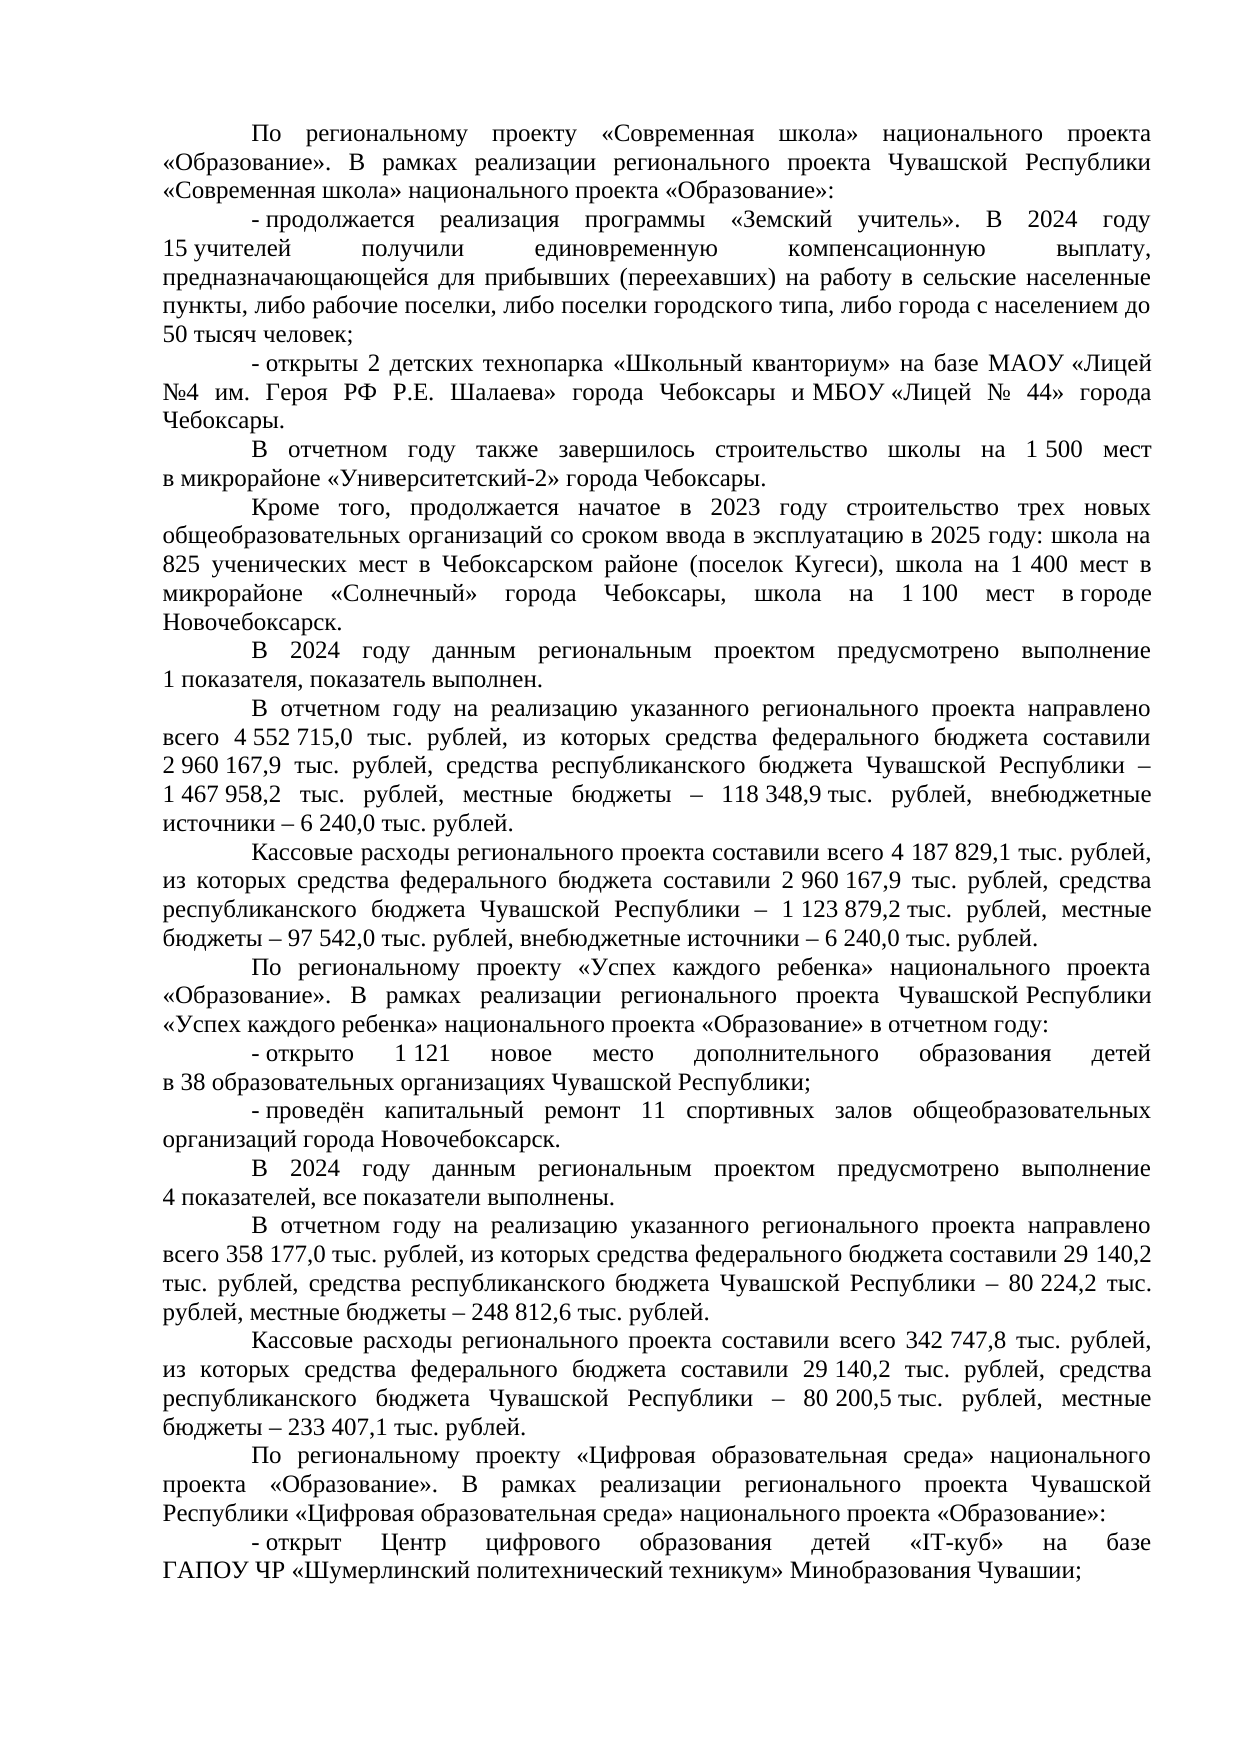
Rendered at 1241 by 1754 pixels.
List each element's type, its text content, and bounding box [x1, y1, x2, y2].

text В 2024 году данным региональным проектом предусмотрено выполнение 4 показателей, все показатели выполнены. [162, 1153, 1152, 1211]
text - открыт Центр цифрового образования детей «IT-куб» на базе ГАПОУ ЧР «Шумерлинский политехнический техникум» Минобразования Чувашии; [162, 1527, 1152, 1584]
text - открыты 2 детских технопарка «Школьный кванториум» на базе МАОУ «Лицей №4 им. Героя РФ Р.Е. Шалаева» города Чебоксары и МБОУ «Лицей № 44» города Чебоксары. [162, 348, 1152, 434]
text - открыто 1 121 новое место дополнительного образования детей в 38 образовательных организациях Чувашской Республики; [162, 1038, 1152, 1096]
text В 2024 году данным региональным проектом предусмотрено выполнение 1 показателя, показатель выполнен. [162, 636, 1152, 693]
text По региональному проекту «Успех каждого ребенка» национального проекта «Образование». В рамках реализации регионального проекта Чувашской Республики «Успех каждого ребенка» национального проекта «Образование» в отчетном году: [162, 952, 1152, 1038]
text - продолжается реализация программы «Земский учитель». В 2024 году 15 учителей получили единовременную компенсационную выплату, предназначающающейся для прибывших (переехавших) на работу в сельские населенные пункты, либо рабочие поселки, либо поселки городского типа, либо города с населением до 50 тысяч человек; [162, 204, 1152, 348]
text По региональному проекту «Цифровая образовательная среда» национального проекта «Образование». В рамках реализации регионального проекта Чувашской Республики «Цифровая образовательная среда» национального проекта «Образование»: [162, 1441, 1152, 1527]
text Кассовые расходы регионального проекта составили всего 4 187 829,1 тыс. рублей, из которых средства федерального бюджета составили 2 960 167,9 тыс. рублей, средства республиканского бюджета Чувашской Республики – 1 123 879,2 тыс. рублей, местные бюджеты – 97 542,0 тыс. рублей, внебюджетные источники – 6 240,0 тыс. рублей. [162, 837, 1152, 952]
text В отчетном году также завершилось строительство школы на 1 500 мест в микрорайоне «Университетский-2» города Чебоксары. [162, 434, 1152, 492]
text В отчетном году на реализацию указанного регионального проекта направлено всего 4 552 715,0 тыс. рублей, из которых средства федерального бюджета составили 2 960 167,9 тыс. рублей, средства республиканского бюджета Чувашской Республики – 1 467 958,2 тыс. рублей, местные бюджеты – 118 348,9 тыс. рублей, внебюджетные источники – 6 240,0 тыс. рублей. [162, 693, 1152, 837]
text По региональному проекту «Современная школа» национального проекта «Образование». В рамках реализации регионального проекта Чувашской Республики «Современная школа» национального проекта «Образование»: [162, 118, 1152, 204]
text Кроме того, продолжается начатое в 2023 году строительство трех новых общеобразовательных организаций со сроком ввода в эксплуатацию в 2025 году: школа на 825 ученических мест в Чебоксарском районе (поселок Кугеси), школа на 1 400 мест в микрорайоне «Солнечный» города Чебоксары, школа на 1 100 мест в городе Новочебоксарск. [162, 492, 1152, 636]
text - проведён капитальный ремонт 11 спортивных залов общеобразовательных организаций города Новочебоксарск. [162, 1096, 1152, 1153]
text Кассовые расходы регионального проекта составили всего 342 747,8 тыс. рублей, из которых средства федерального бюджета составили 29 140,2 тыс. рублей, средства республиканского бюджета Чувашской Республики – 80 200,5 тыс. рублей, местные бюджеты – 233 407,1 тыс. рублей. [162, 1326, 1152, 1441]
text В отчетном году на реализацию указанного регионального проекта направлено всего 358 177,0 тыс. рублей, из которых средства федерального бюджета составили 29 140,2 тыс. рублей, средства республиканского бюджета Чувашской Республики – 80 224,2 тыс. рублей, местные бюджеты – 248 812,6 тыс. рублей. [162, 1211, 1152, 1326]
